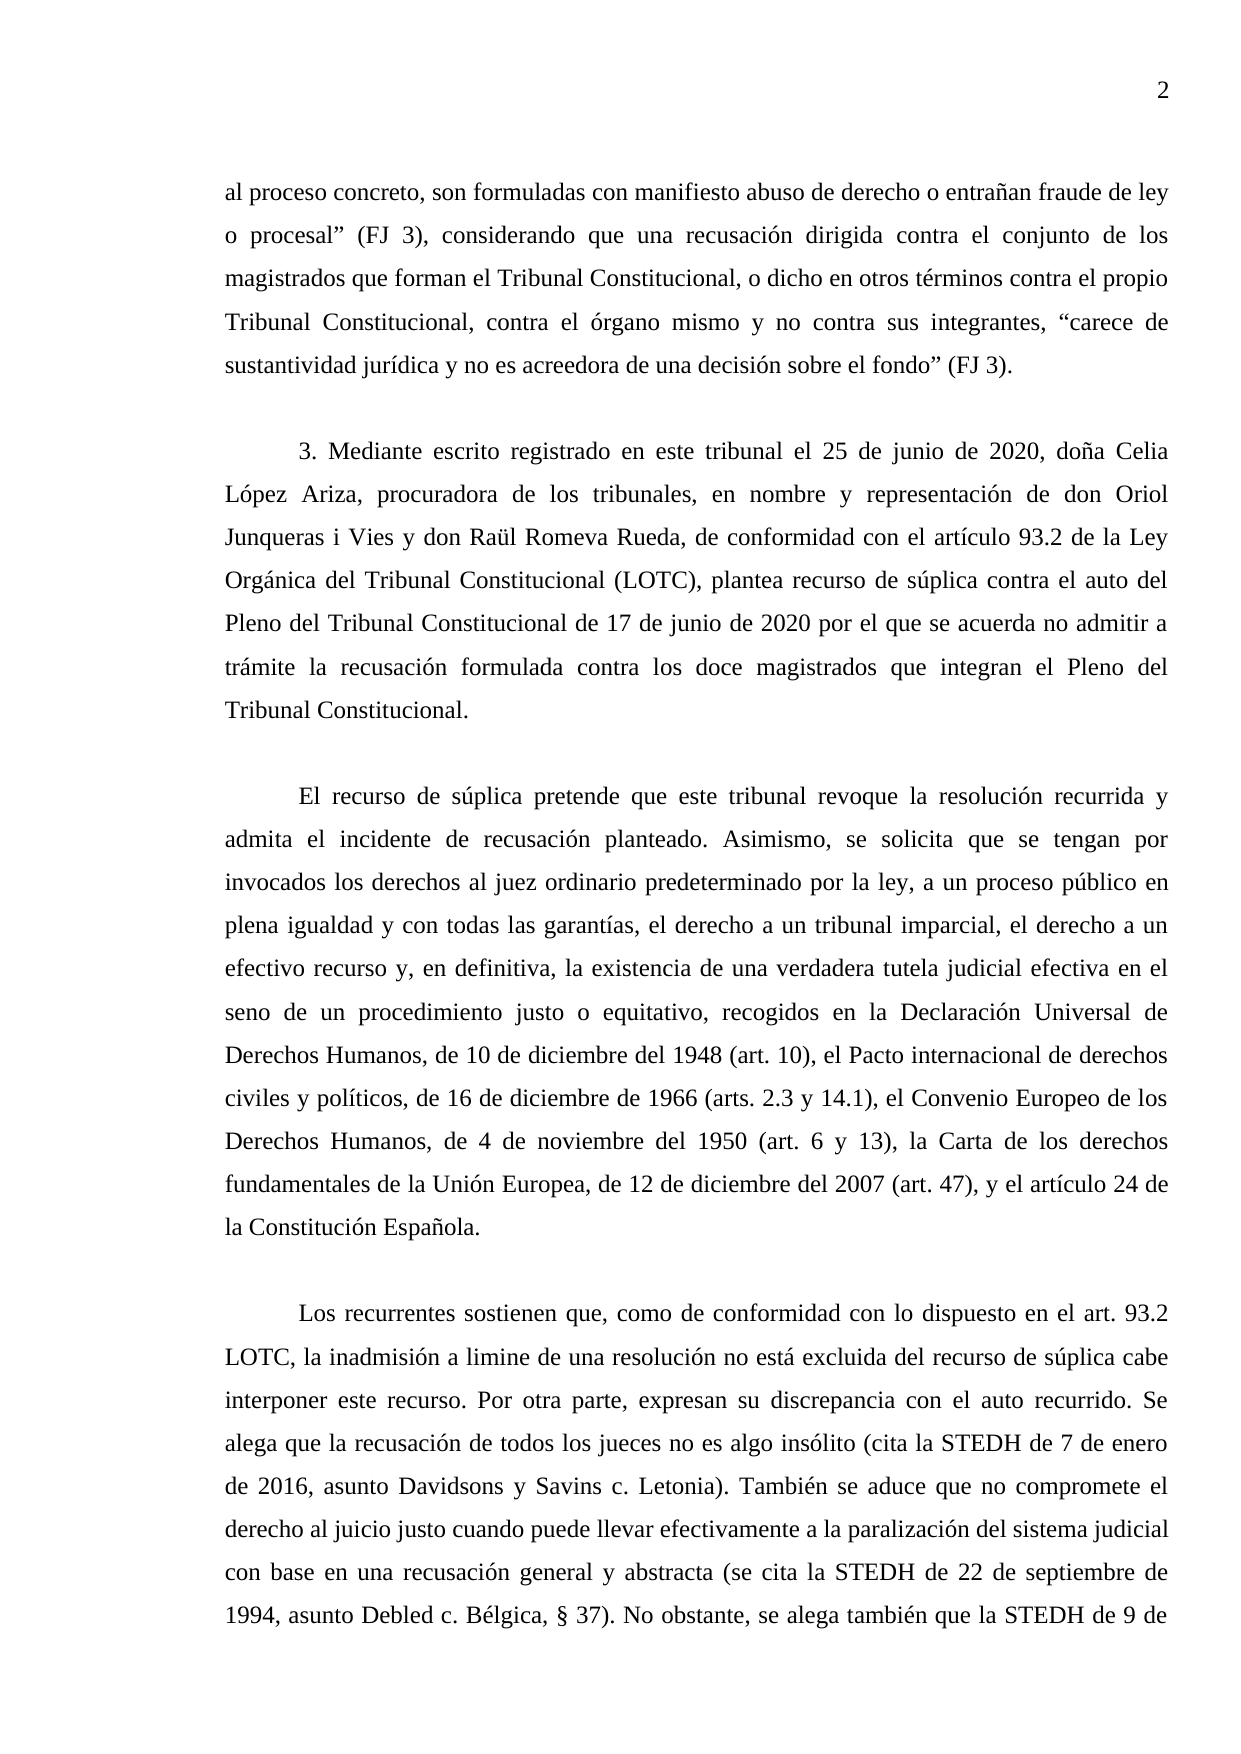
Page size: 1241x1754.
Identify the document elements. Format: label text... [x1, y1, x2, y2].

text El recurso de súplica pretende que este tribunal revoque la resolución recurrida y admita el incidente de recusación planteado. Asimismo, se solicita que se tengan por invocados los derechos al juez ordinario predeterminado por la ley, a un proceso público en plena igualdad y con todas las garantías, el derecho a un tribunal imparcial, el derecho a un efectivo recurso y, en definitiva, la existencia de una verdadera tutela judicial efectiva en el seno de un procedimiento justo o equitativo, recogidos en la Declaración Universal de Derechos Humanos, de 10 de diciembre del 1948 (art. 10), el Pacto internacional de derechos civiles y políticos, de 16 de diciembre de 1966 (arts. 2.3 y 14.1), el Convenio Europeo de los Derechos Humanos, de 4 de noviembre del 1950 (art. 6 y 13), la Carta de los derechos fundamentales de la Unión Europea, de 12 de diciembre del 2007 (art. 47), y el artículo 24 de la Constitución Española. [224, 781, 1169, 1241]
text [224, 1298, 1169, 1629]
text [224, 177, 1169, 378]
text 3. Mediante escrito registrado en este tribunal el 25 de junio de 2020, doña Celia López Ariza, procuradora de los tribunales, en nombre y representación de don Oriol Junqueras i Vies y don Raül Romeva Rueda, de conformidad con el artículo 93.2 de la Ley Orgánica del Tribunal Constitucional (LOTC), plantea recurso de súplica contra el auto del Pleno del Tribunal Constitucional de 17 de junio de 2020 por el que se acuerda no admitir a trámite la recusación formulada contra los doce magistrados que integran el Pleno del Tribunal Constitucional. [224, 436, 1169, 723]
